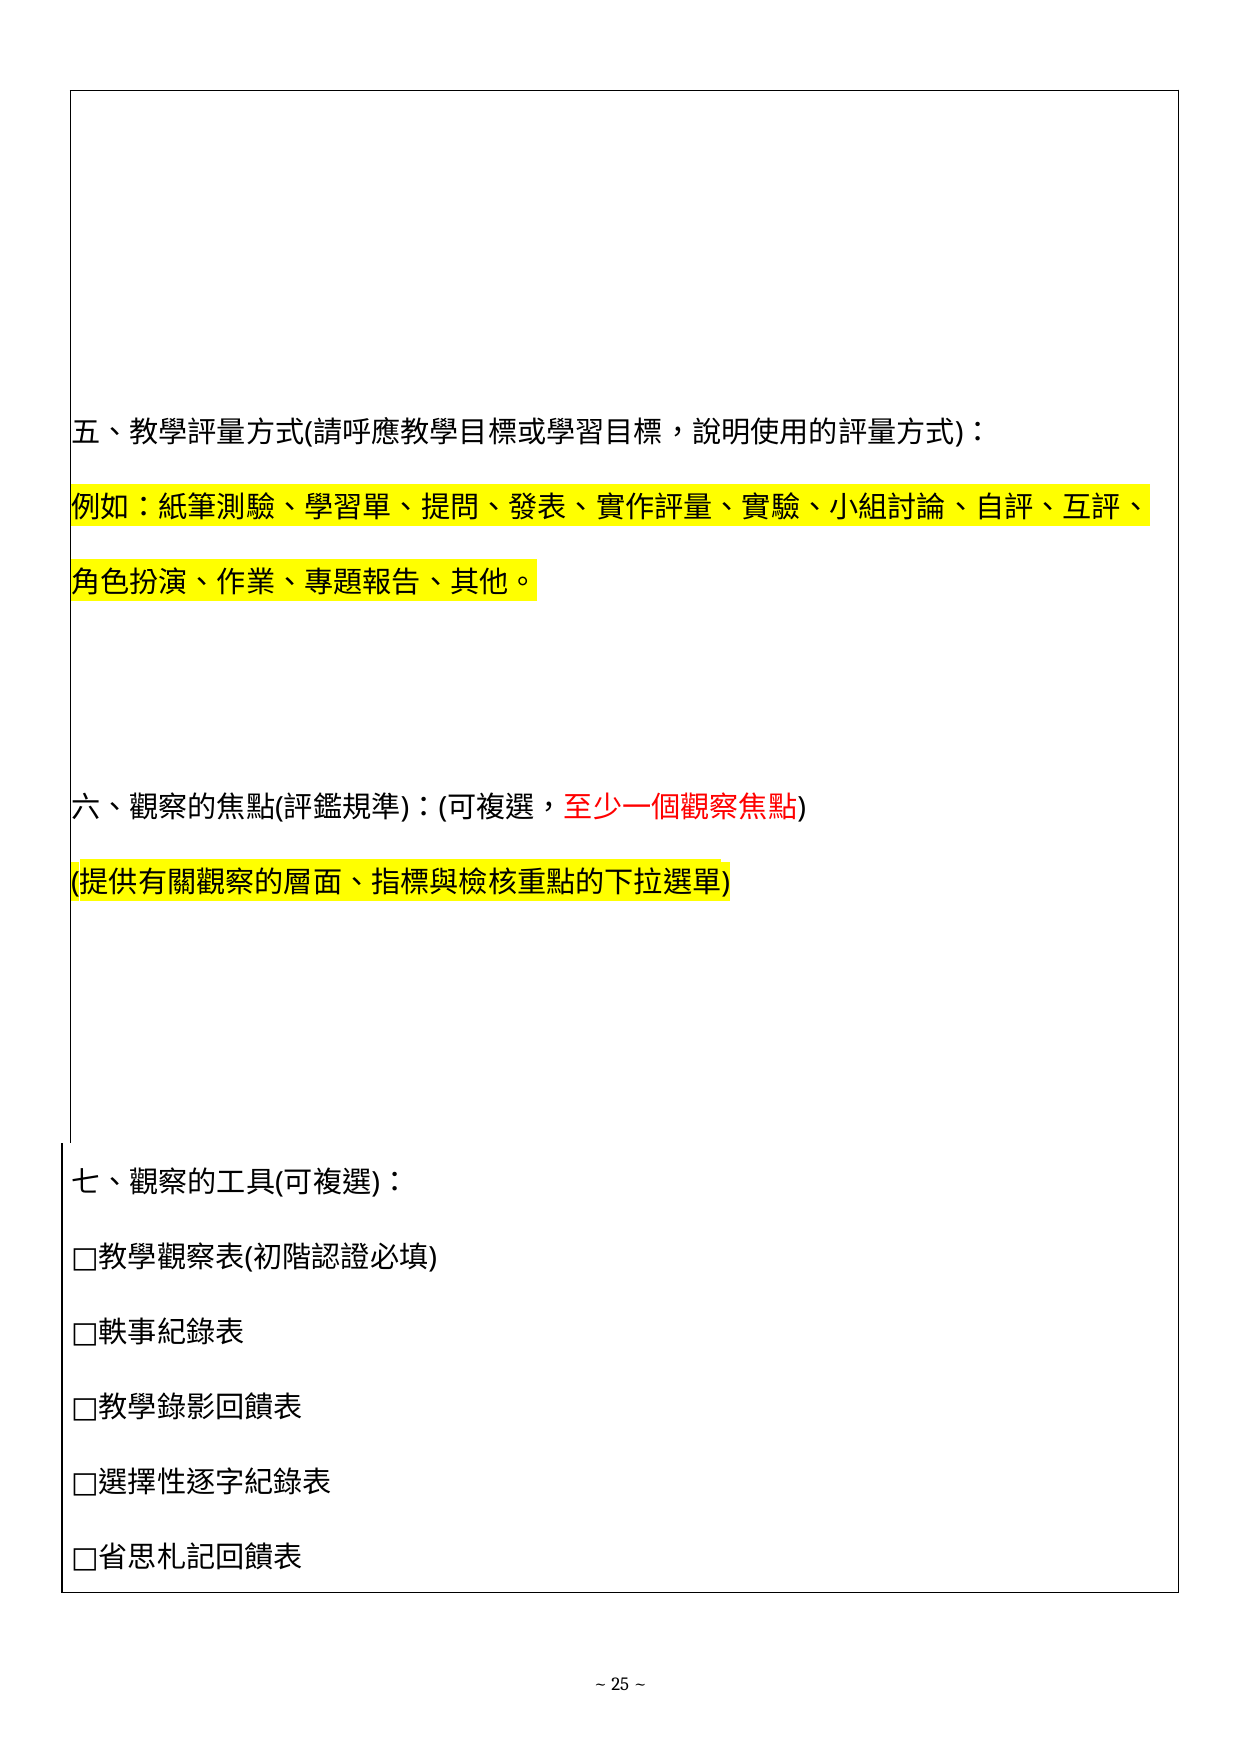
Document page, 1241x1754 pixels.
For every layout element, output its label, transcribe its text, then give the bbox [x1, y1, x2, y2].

text 七、觀察的工具(可複選)： [71, 1143, 1169, 1218]
text 六、觀察的焦點(評鑑規準)：(可複選，至少一個觀察焦點) [71, 768, 1169, 843]
text (提供有關觀察的層面、指標與檢核重點的下拉選單) [71, 843, 1169, 918]
text □教學觀察表(初階認證必填) [71, 1218, 1169, 1293]
text 例如：紙筆測驗、學習單、提問、發表、實作評量、實驗、小組討論、自評、互評、角色扮演、作業、專題報告、其他。 [71, 468, 1169, 618]
text □教學錄影回饋表 [71, 1368, 1169, 1443]
text □省思札記回饋表 [71, 1518, 1169, 1592]
text 五、教學評量方式(請呼應教學目標或學習目標，說明使用的評量方式)： [71, 393, 1169, 468]
text □選擇性逐字紀錄表 [71, 1443, 1169, 1518]
text □軼事紀錄表 [71, 1293, 1169, 1368]
